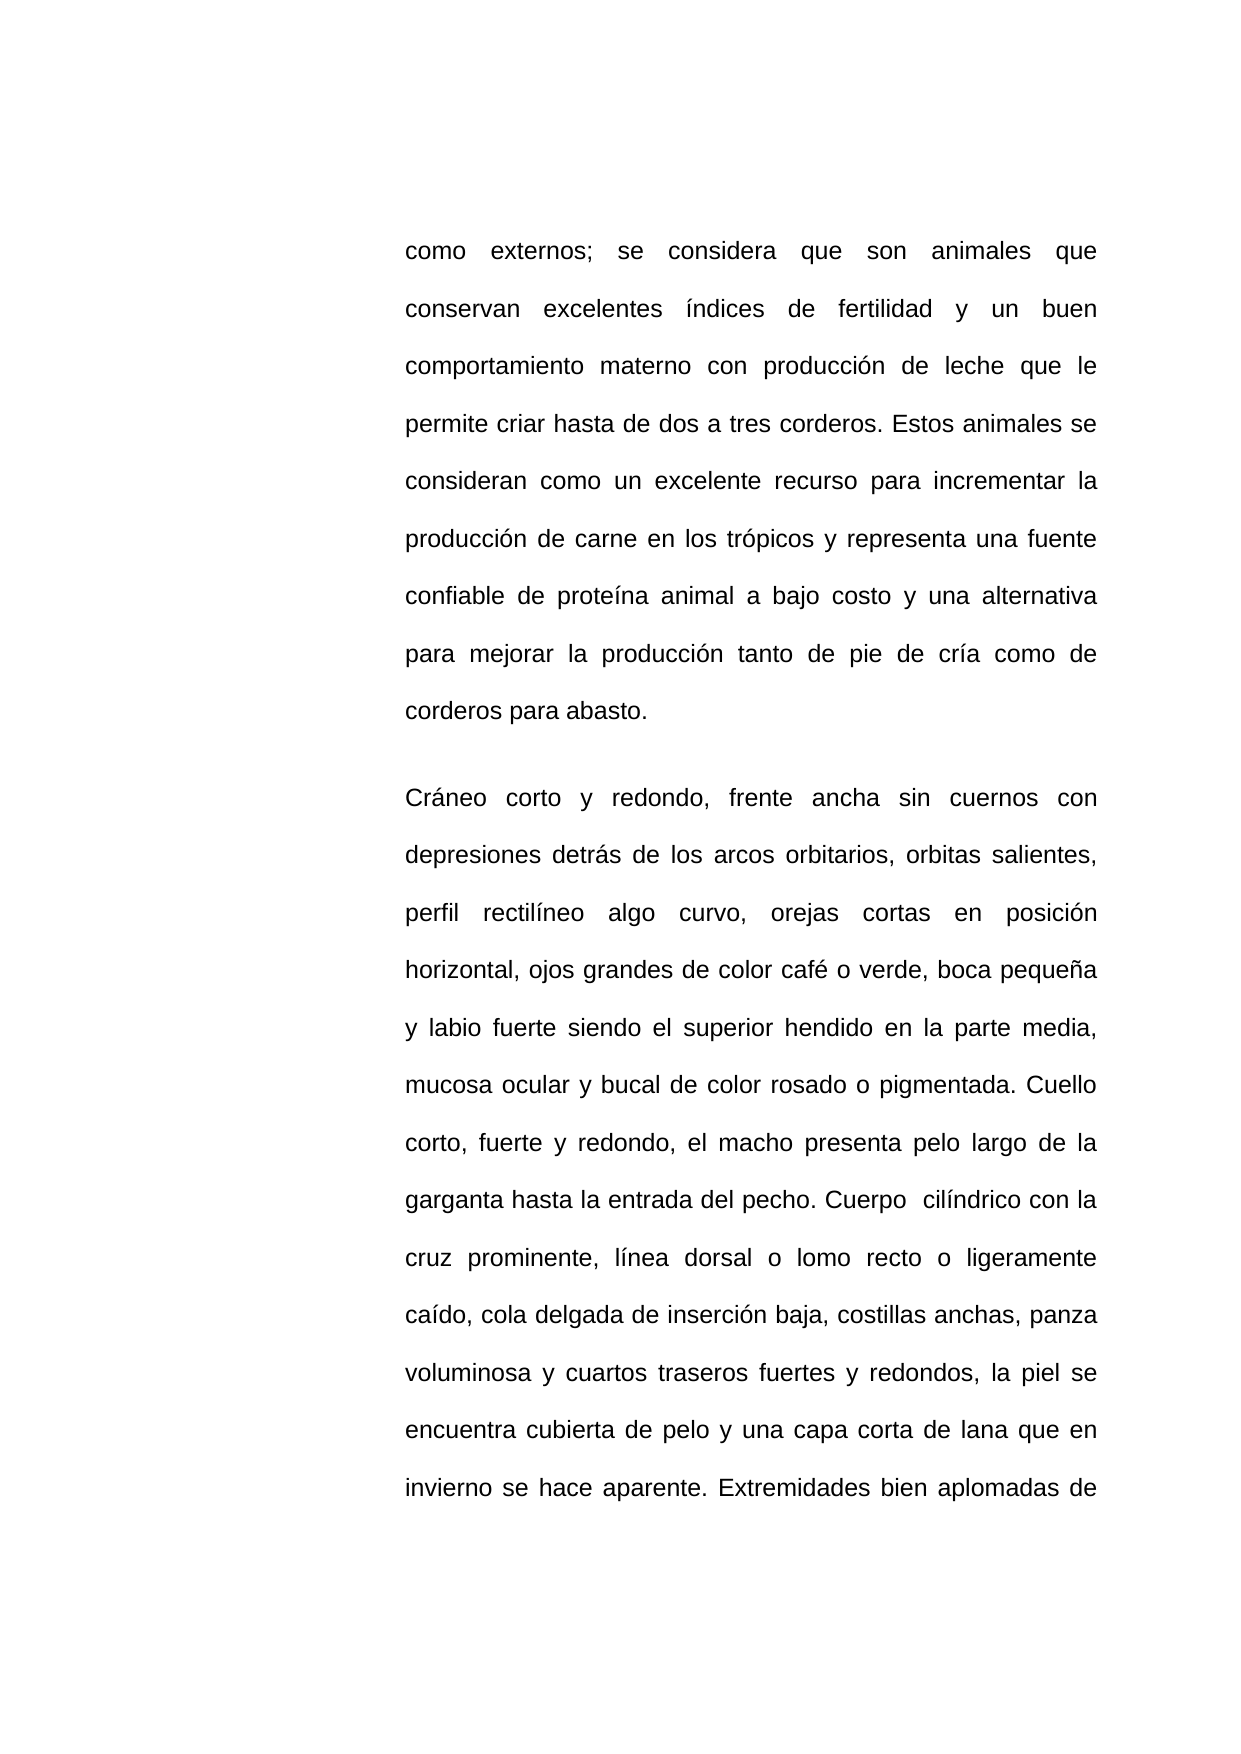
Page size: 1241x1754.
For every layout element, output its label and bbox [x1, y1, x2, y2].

text [405, 236, 1098, 725]
text [405, 783, 1098, 1502]
